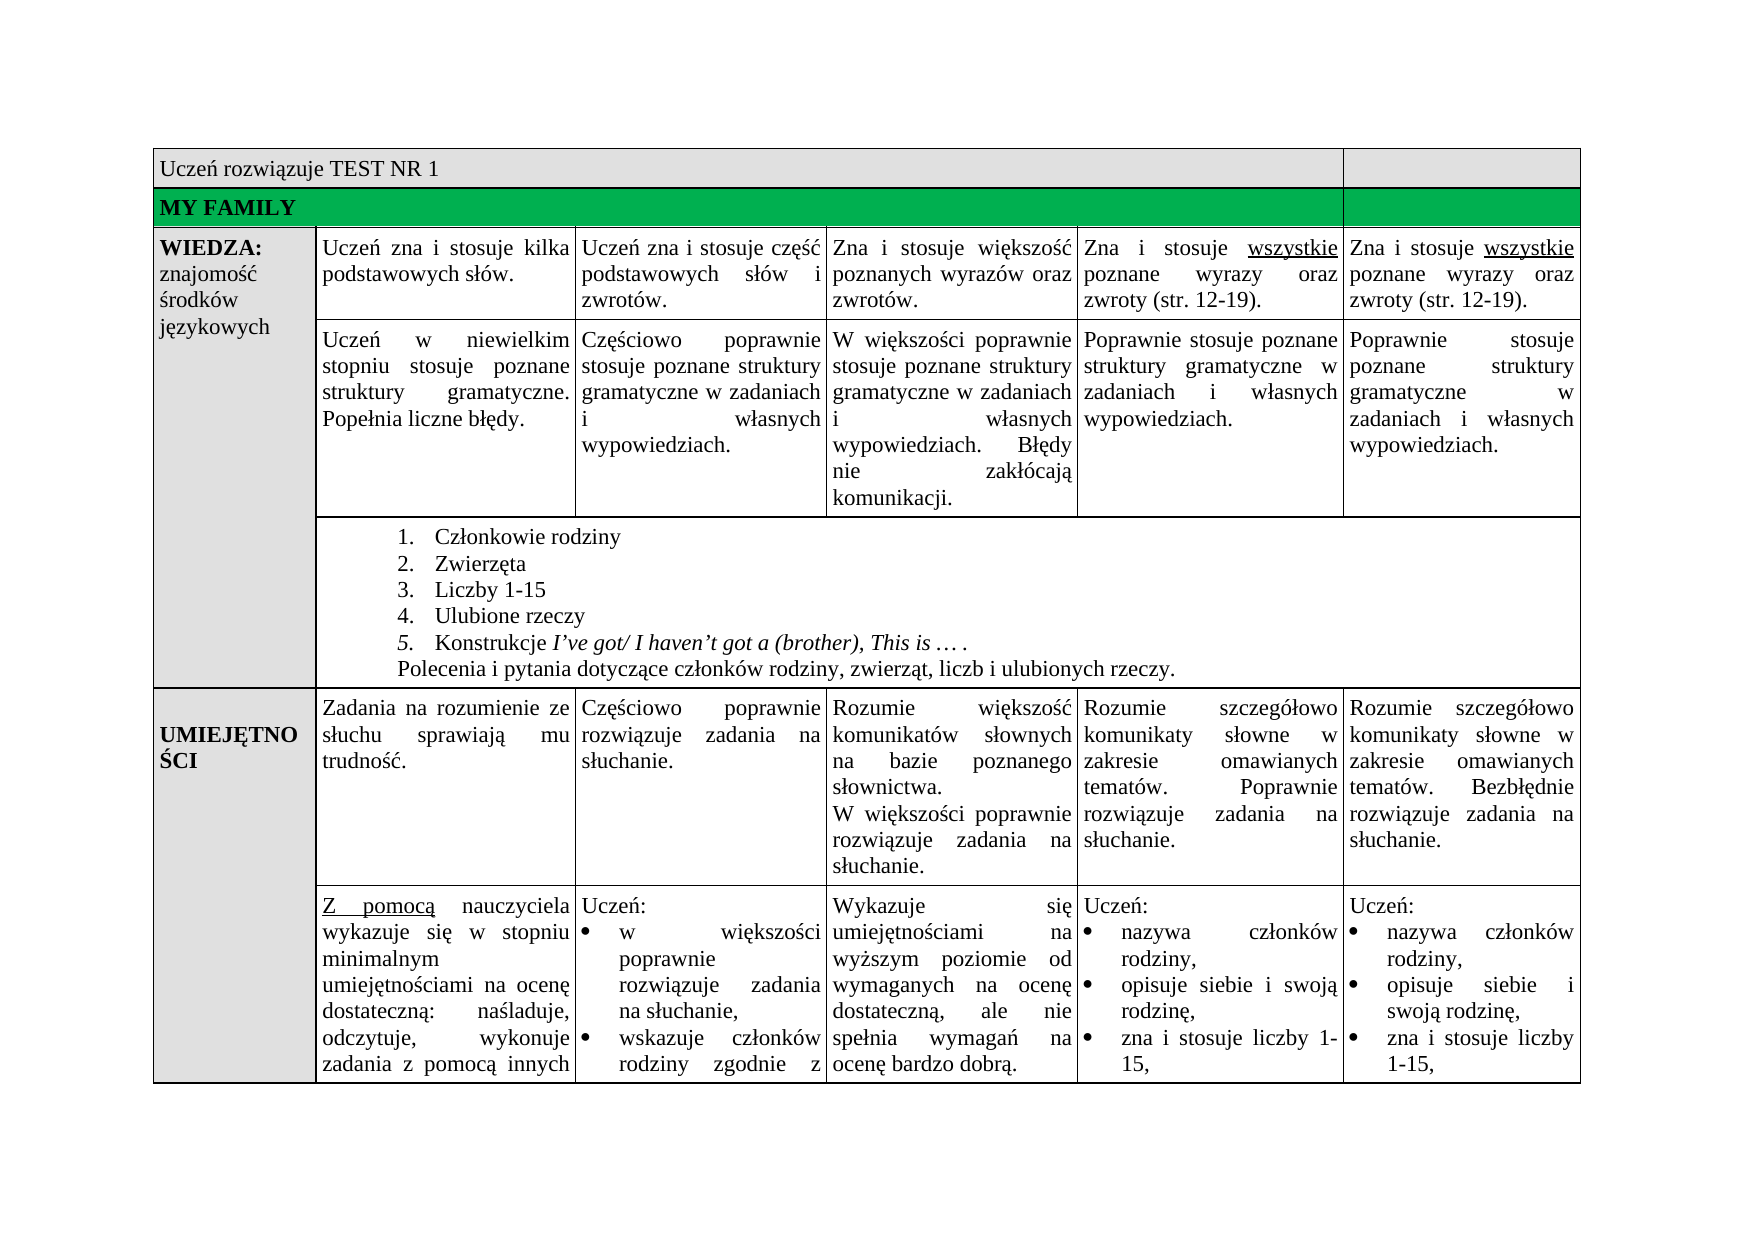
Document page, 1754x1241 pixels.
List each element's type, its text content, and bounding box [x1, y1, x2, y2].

table_cell UMIEJĘTNOŚCI [154, 689, 315, 1082]
table_cell Rozumie szczegółowo komunikaty słowne w zakresie omawianych tematów. Poprawnie rozwiązuje zadania na słuchanie. [1078, 689, 1343, 884]
table_cell Uczeń zna i stosuje część podstawowych słów i zwrotów. [576, 228, 826, 318]
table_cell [576, 886, 826, 1082]
table_cell Uczeń w niewielkim stopniu stosuje poznane struktury gramatyczne. Popełnia liczne błędy. [317, 320, 575, 516]
table_cell Zna i stosuje wszystkie poznane wyrazy oraz zwroty (str. 12-19). [1078, 228, 1343, 318]
table_cell Zadania na rozumienie ze słuchu sprawiają mu trudność. [317, 689, 575, 884]
table_cell Zna i stosuje większość poznanych wyrazów oraz zwrotów. [827, 228, 1077, 318]
table_cell Członkowie rodziny Zwierzęta Liczby 1-15 Ulubione rzeczy Konstrukcje I’ve got/ I haven’t got a (brother), This is … . Polecenia i pytania dotyczące członków rodziny, zwierząt, liczb i ulubionych rzeczy. [317, 518, 1580, 687]
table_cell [1344, 886, 1580, 1082]
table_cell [317, 886, 575, 1082]
table_cell [1344, 149, 1580, 187]
table_cell Rozumie większość komunikatów słownych na bazie poznanego słownictwa. W większości poprawnie rozwiązuje zadania na słuchanie. [827, 689, 1077, 884]
table_cell Poprawnie stosuje poznane struktury gramatyczne w zadaniach i własnych wypowiedziach. [1344, 320, 1580, 516]
table_cell Częściowo poprawnie rozwiązuje zadania na słuchanie. [576, 689, 826, 884]
table_cell Zna i stosuje wszystkie poznane wyrazy oraz zwroty (str. 12-19). [1344, 228, 1580, 318]
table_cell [827, 886, 1077, 1082]
table_cell Uczeń rozwiązuje TEST NR 1 [154, 149, 1343, 187]
table_cell W większości poprawnie stosuje poznane struktury gramatyczne w zadaniach i własnych wypowiedziach. Błędy nie zakłócają komunikacji. [827, 320, 1077, 516]
table_cell Uczeń zna i stosuje kilka podstawowych słów. [317, 228, 575, 318]
table_cell Rozumie szczegółowo komunikaty słowne w zakresie omawianych tematów. Bezbłędnie rozwiązuje zadania na słuchanie. [1344, 689, 1580, 884]
table_cell [1344, 189, 1580, 226]
table_cell Częściowo poprawnie stosuje poznane struktury gramatyczne w zadaniach i własnych wypowiedziach. [576, 320, 826, 516]
table_cell WIEDZA: znajomość środków językowych [154, 228, 315, 687]
table_cell MY FAMILY [154, 189, 1343, 226]
table_cell Poprawnie stosuje poznane struktury gramatyczne w zadaniach i własnych wypowiedziach. [1078, 320, 1343, 516]
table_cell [1078, 886, 1343, 1082]
